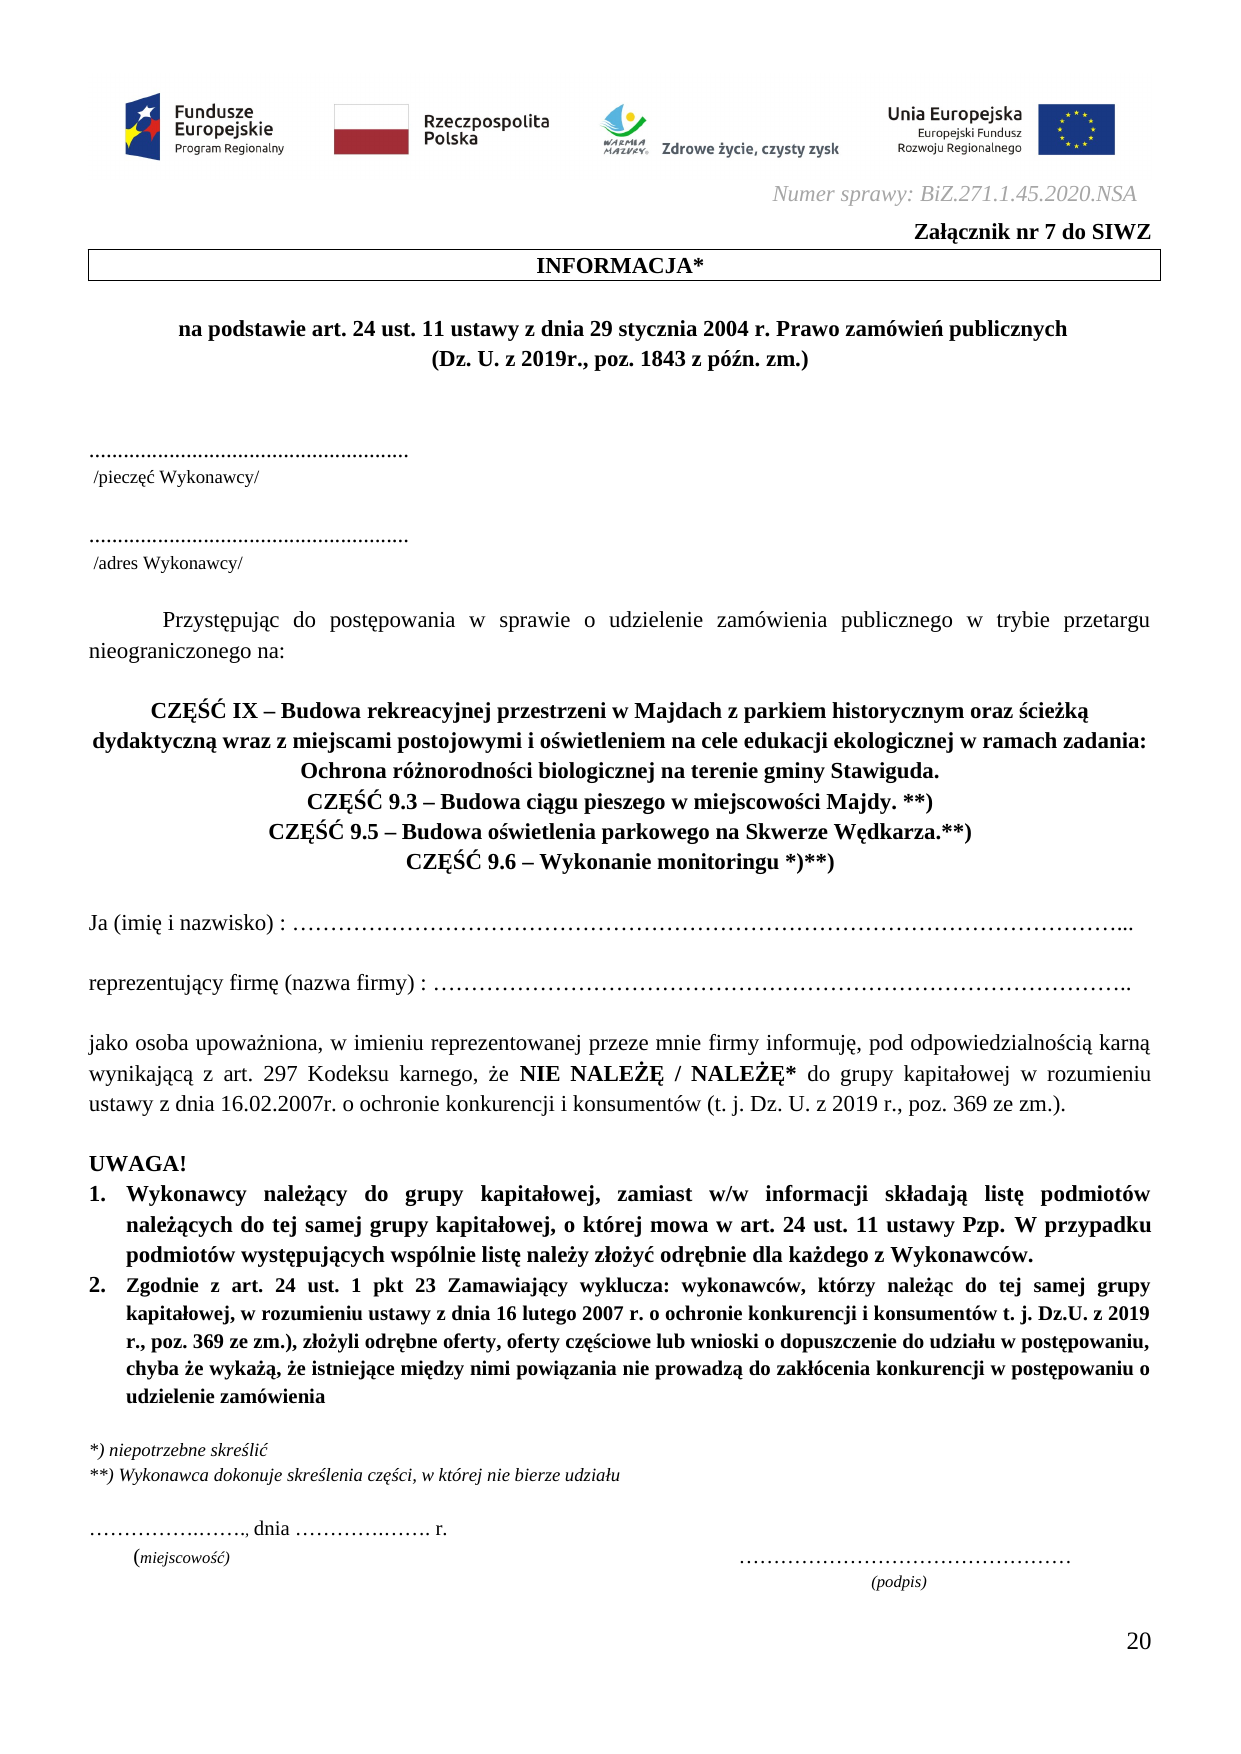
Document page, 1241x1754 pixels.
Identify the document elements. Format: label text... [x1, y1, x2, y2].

text jako osoba upoważniona, w imieniu reprezentowanej przeze mnie firmy informuję, pod odpowiedzialnością karną wynikającą z art. 297 Kodeksu karnego, że NIE NALEŻĘ / NALEŻĘ* do grupy kapitałowej w rozumieniu ustawy z dnia 16.02.2007r. o ochronie konkurencji i konsumentów (t. j. Dz. U. z 2019 r., poz. 369 ze zm.). [89, 1029, 1152, 1116]
text na podstawie art. 24 ust. 11 ustawy z dnia 29 stycznia 2004 r. Prawo zamówień publicznych [89, 315, 1152, 342]
text UWAGA! [89, 1150, 1152, 1177]
list Wykonawcy należący do grupy kapitałowej, zamiast w/w informacji składają listę podmiotów należących do tej samej grupy kapitałowej, o której mowa w art. 24 ust. 11 ustawy Pzp. W przypadku podmiotów występujących wspólnie listę należy złożyć odrębnie dla każdego z Wykonawców. [89, 1181, 1152, 1267]
text *) niepotrzebne skreślić [89, 1439, 1152, 1461]
text INFORMACJA* [89, 250, 1160, 280]
text Przystępując do postępowania w sprawie o udzielenie zamówienia publicznego w trybie przetargu nieograniczonego na: [89, 607, 1152, 663]
picture [88, 73, 1152, 180]
text ........................................................ [89, 521, 1152, 548]
text CZĘŚĆ 9.3 – Budowa ciągu pieszego w miejscowości Majdy. **) [89, 788, 1152, 814]
text ........................................................ [89, 436, 1152, 462]
text Ja (imię i nazwisko) : ………………………………………………………………………………………………... [89, 909, 1152, 935]
text /adres Wykonawcy/ [89, 552, 1152, 573]
text (podpis) [89, 1571, 1152, 1591]
list Zgodnie z art. 24 ust. 1 pkt 23 Zamawiający wyklucza: wykonawców, którzy należąc do tej samej grupy kapitałowej, w rozumieniu ustawy z dnia 16 lutego 2007 r. o ochronie konkurencji i konsumentów t. j. Dz.U. z 2019 r., poz. 369 ze zm.), złożyli odrębne oferty, oferty częściowe lub wnioski o dopuszczenie do udziału w postępowaniu, chyba że wykażą, że istniejące między nimi powiązania nie prowadzą do zakłócenia konkurencji w postępowaniu o udzielenie zamówienia [89, 1271, 1152, 1408]
text **) Wykonawca dokonuje skreślenia części, w której nie bierze udziału [89, 1464, 1152, 1485]
text /pieczęć Wykonawcy/ [89, 466, 1152, 488]
text (miejscowość) ………………………………………… [89, 1544, 1152, 1568]
text …………….……., dnia ………….……. r. [89, 1516, 1152, 1540]
text (Dz. U. z 2019r., poz. 1843 z późn. zm.) [89, 346, 1152, 372]
text CZĘŚĆ 9.5 – Budowa oświetlenia parkowego na Skwerze Wędkarza.**) [89, 818, 1152, 844]
text Załącznik nr 7 do SIWZ [118, 218, 1152, 245]
text CZĘŚĆ 9.6 – Wykonanie monitoringu *)**) [89, 848, 1152, 874]
text CZĘŚĆ IX – Budowa rekreacyjnej przestrzeni w Majdach z parkiem historycznym oraz ścieżką dydaktyczną wraz z miejscami postojowymi i oświetleniem na cele edukacji ekologicznej w ramach zadania: Ochrona różnorodności biologicznej na terenie gminy Stawiguda. [89, 697, 1152, 784]
text reprezentujący firmę (nazwa firmy) : ……………………………………………………………………………….. [89, 969, 1152, 995]
